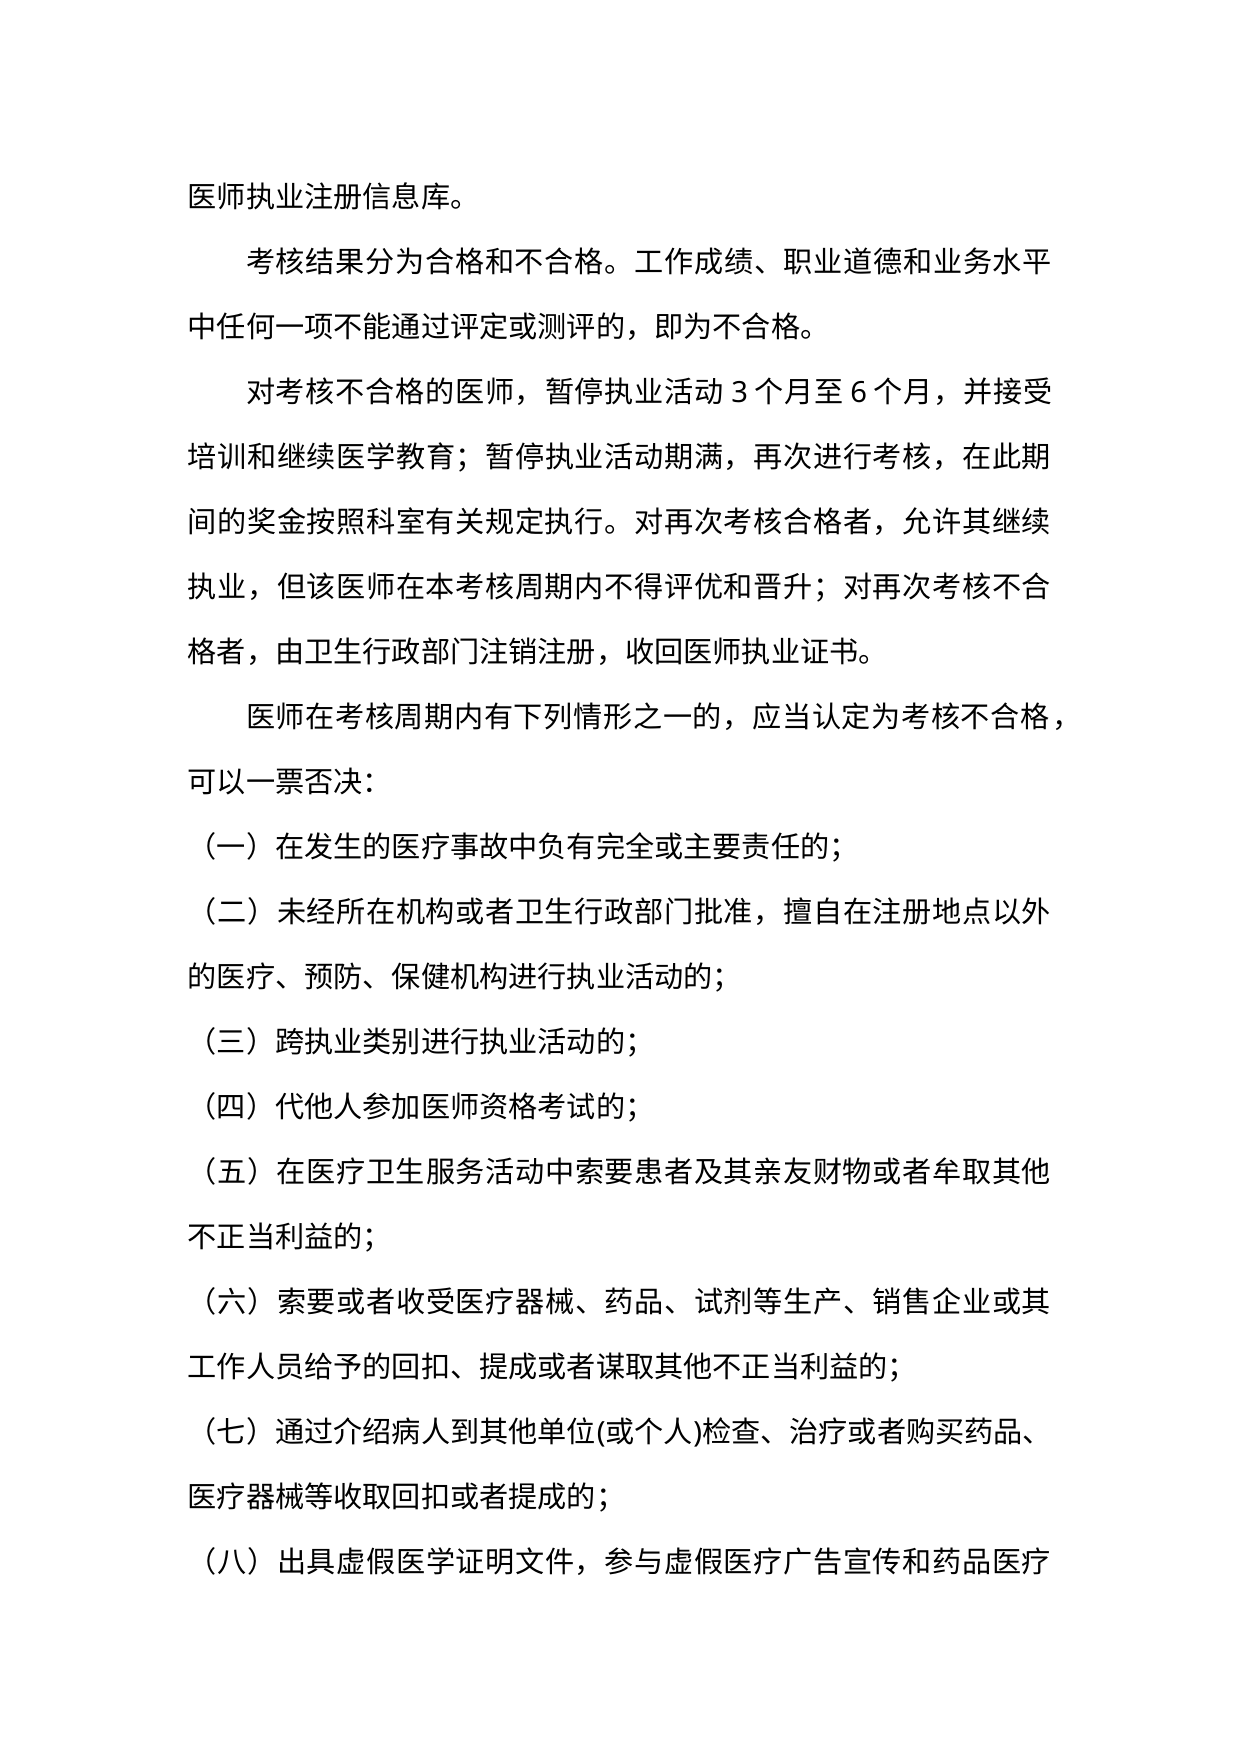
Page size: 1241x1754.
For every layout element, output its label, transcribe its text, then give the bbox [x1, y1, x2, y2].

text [187, 1527, 1053, 1592]
text （二）未经所在机构或者卫生行政部门批准，擅自在注册地点以外的医疗、预防、保健机构进行执业活动的； [187, 877, 1053, 1007]
text （七）通过介绍病人到其他单位(或个人)检查、治疗或者购买药品、医疗器械等收取回扣或者提成的； [187, 1397, 1053, 1527]
text （一）在发生的医疗事故中负有完全或主要责任的； [187, 812, 1053, 877]
text 考核结果分为合格和不合格。工作成绩、职业道德和业务水平中任何一项不能通过评定或测评的，即为不合格。 [187, 227, 1053, 357]
text 医师在考核周期内有下列情形之一的，应当认定为考核不合格，可以一票否决： [187, 682, 1053, 812]
text （六）索要或者收受医疗器械、药品、试剂等生产、销售企业或其工作人员给予的回扣、提成或者谋取其他不正当利益的； [187, 1267, 1053, 1397]
text 对考核不合格的医师，暂停执业活动3个月至6个月，并接受培训和继续医学教育；暂停执业活动期满，再次进行考核，在此期间的奖金按照科室有关规定执行。对再次考核合格者，允许其继续执业，但该医师在本考核周期内不得评优和晋升；对再次考核不合格者，由卫生行政部门注销注册，收回医师执业证书。 [187, 357, 1053, 682]
text （五）在医疗卫生服务活动中索要患者及其亲友财物或者牟取其他不正当利益的； [187, 1137, 1053, 1267]
text （三）跨执业类别进行执业活动的； [187, 1007, 1053, 1072]
text （四）代他人参加医师资格考试的； [187, 1072, 1053, 1137]
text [187, 162, 1053, 227]
